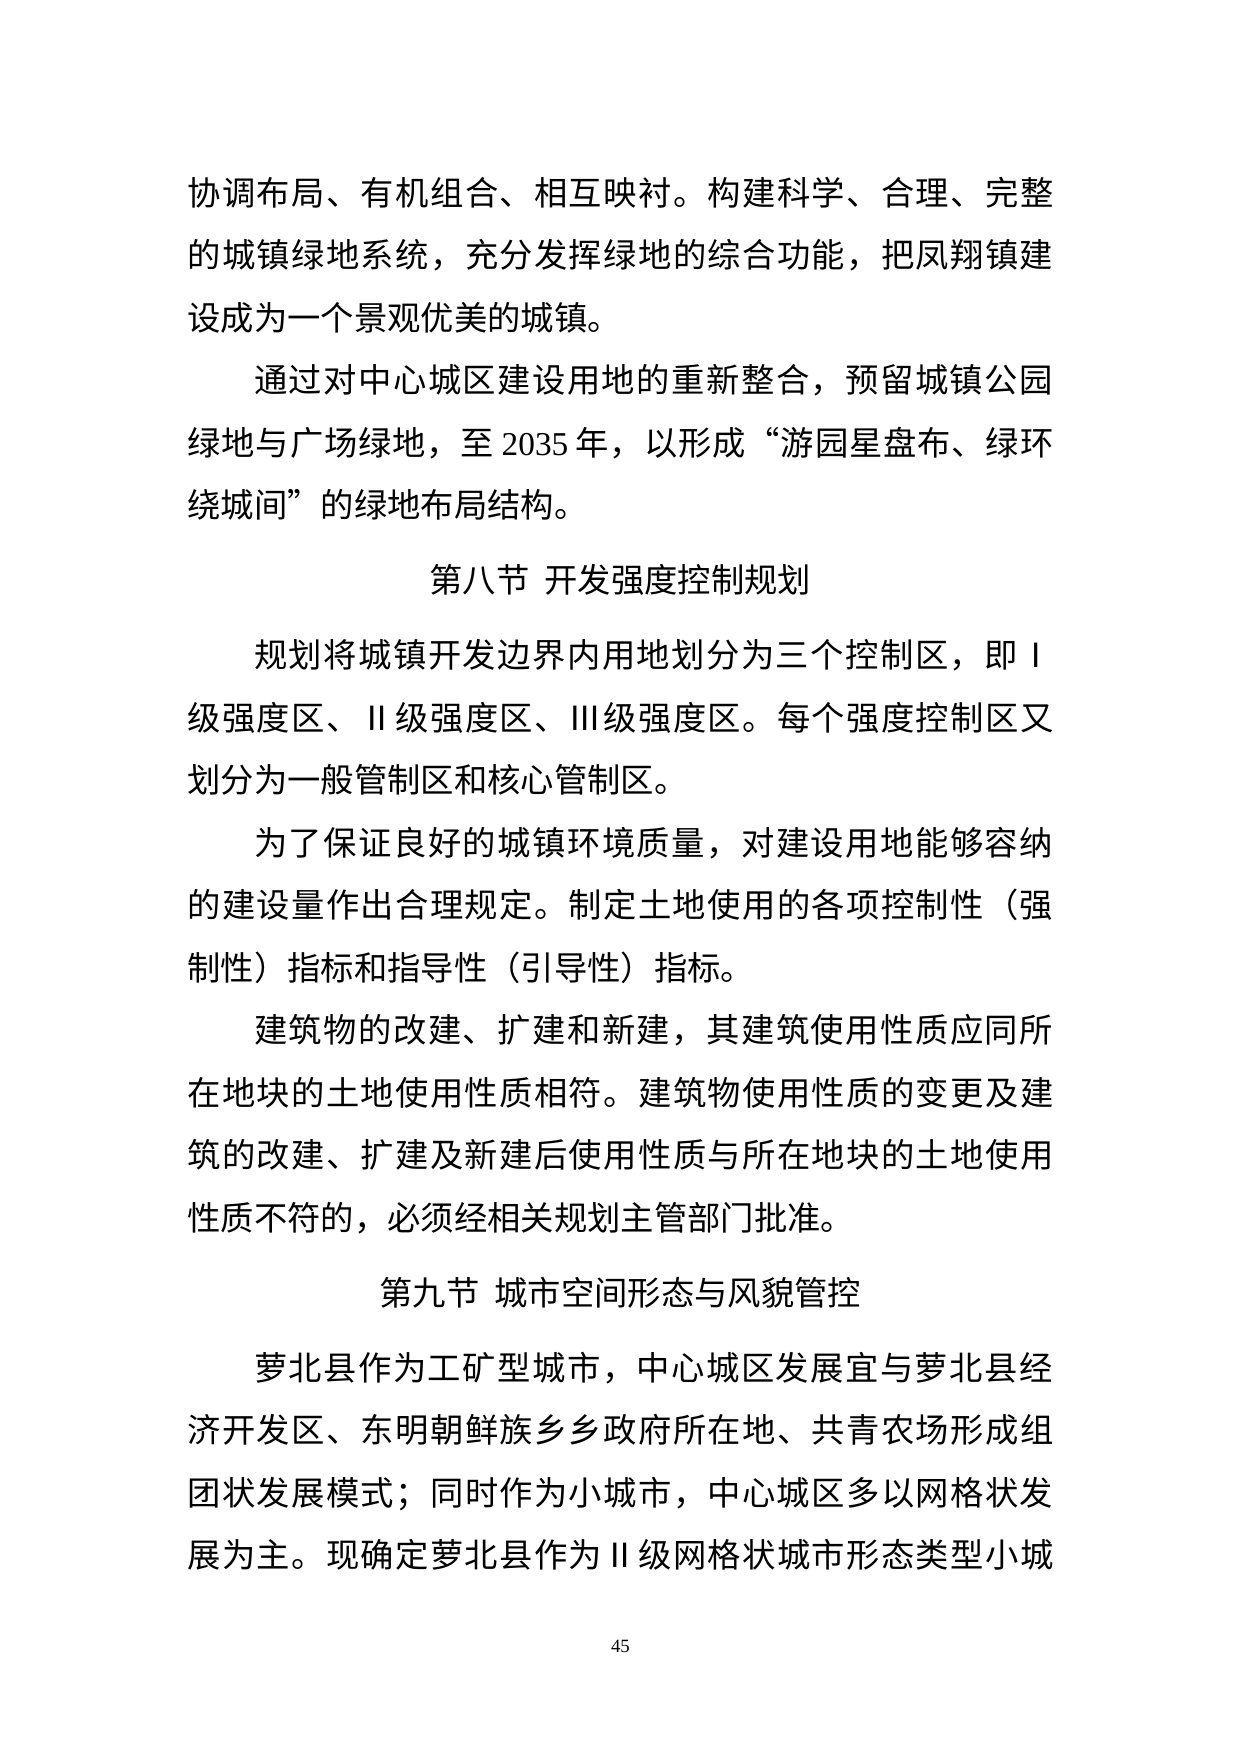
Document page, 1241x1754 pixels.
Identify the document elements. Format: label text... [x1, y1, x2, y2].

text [187, 1330, 1053, 1580]
text 为了保证良好的城镇环境质量，对建设用地能够容纳的建设量作出合理规定。制定土地使用的各项控制性（强制性）指标和指导性（引导性）指标。 [187, 805, 1053, 993]
subtitle 第九节 城市空间形态与风貌管控 [187, 1255, 1053, 1318]
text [187, 155, 1053, 343]
text 规划将城镇开发边界内用地划分为三个控制区，即Ⅰ级强度区、Ⅱ级强度区、Ⅲ级强度区。每个强度控制区又划分为一般管制区和核心管制区。 [187, 618, 1053, 805]
text 建筑物的改建、扩建和新建，其建筑使用性质应同所在地块的土地使用性质相符。建筑物使用性质的变更及建筑的改建、扩建及新建后使用性质与所在地块的土地使用性质不符的，必须经相关规划主管部门批准。 [187, 993, 1053, 1243]
subtitle 第八节 开发强度控制规划 [187, 543, 1053, 605]
text 通过对中心城区建设用地的重新整合，预留城镇公园绿地与广场绿地，至2035年，以形成“游园星盘布、绿环绕城间”的绿地布局结构。 [187, 343, 1053, 530]
